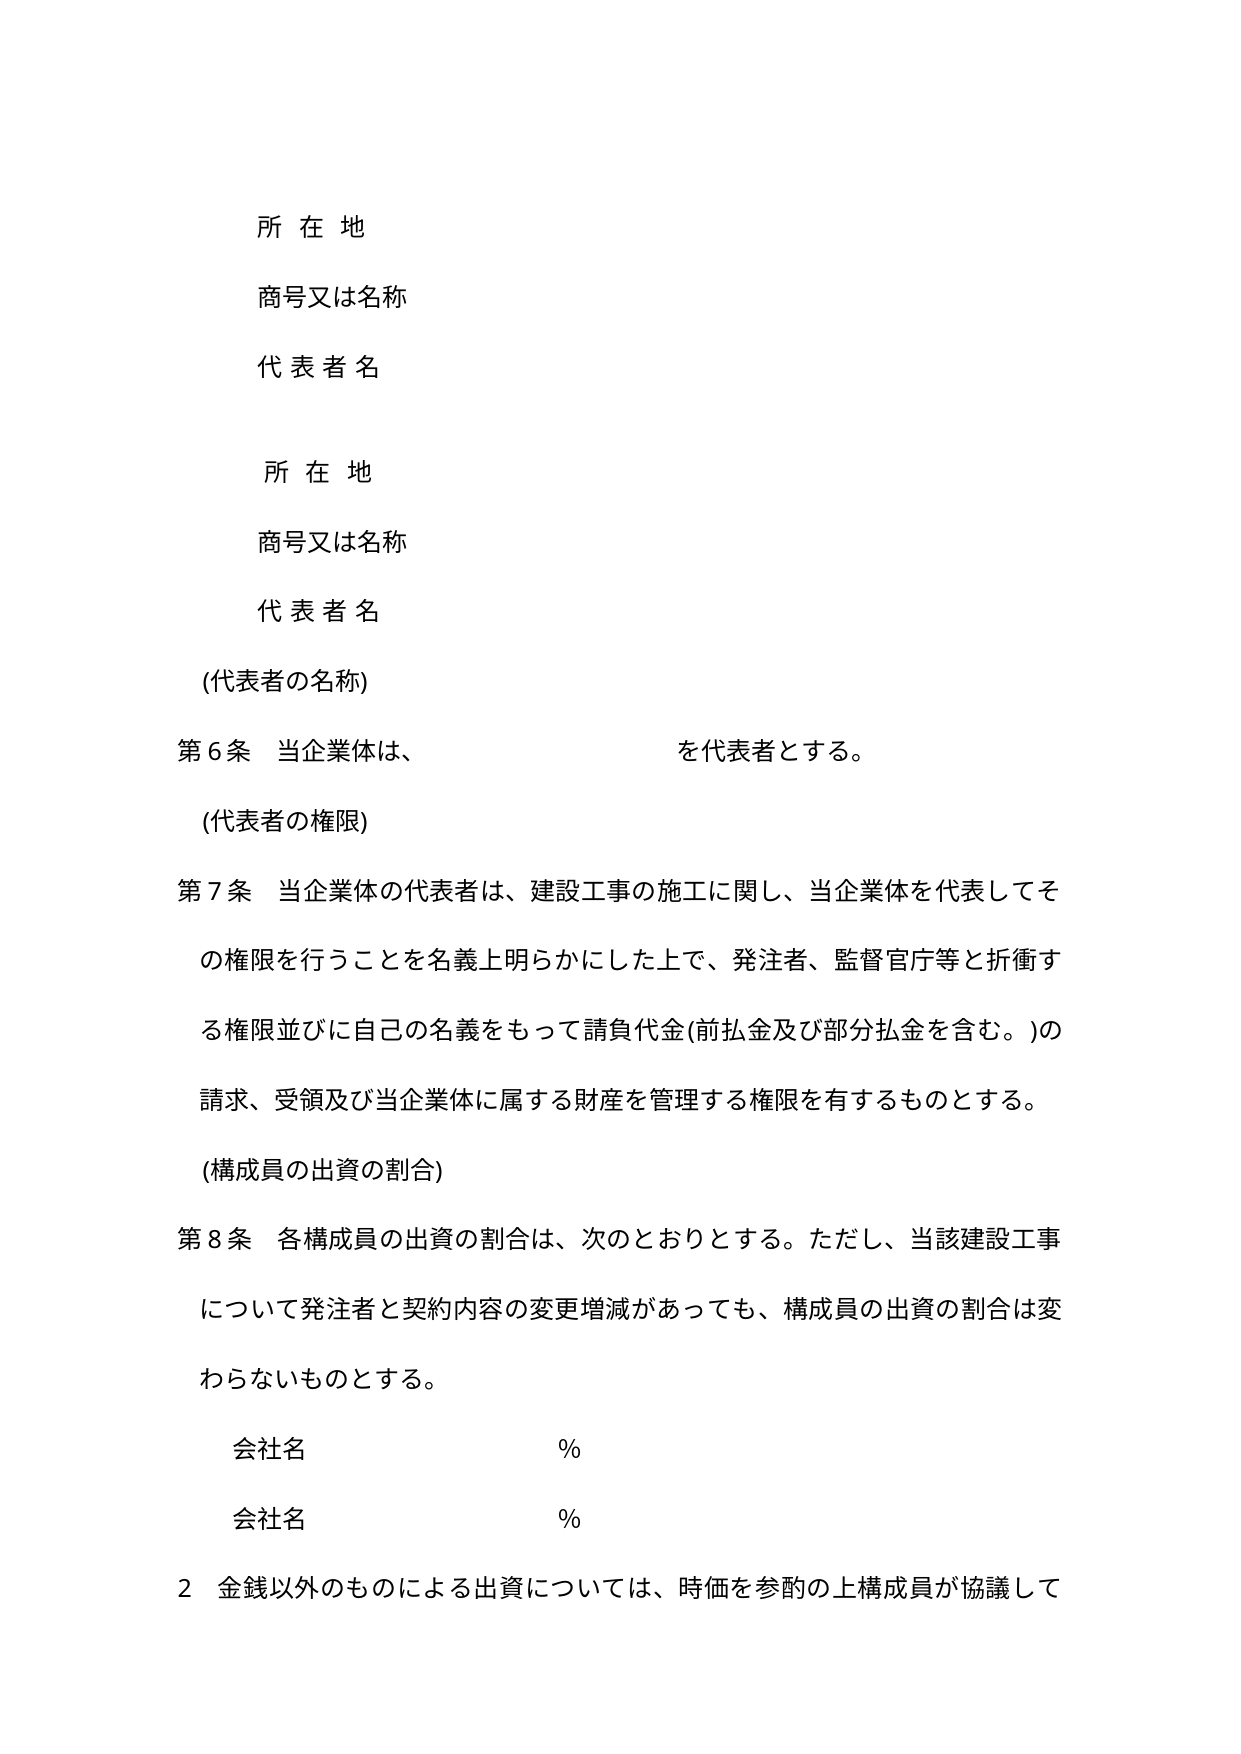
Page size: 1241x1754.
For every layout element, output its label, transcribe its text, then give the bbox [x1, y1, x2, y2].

text 所在地 [177, 191, 1063, 261]
text 所在地 [177, 435, 1063, 505]
text (構成員の出資の割合) [177, 1133, 1063, 1203]
text 第6条 当企業体は、 を代表者とする。 [177, 714, 1063, 784]
text (代表者の権限) [177, 784, 1063, 854]
text 第7条 当企業体の代表者は、建設工事の施工に関し、当企業体を代表してその権限を行うことを名義上明らかにした上で、発注者、監督官庁等と折衝する権限並びに自己の名義をもって請負代金(前払金及び部分払金を含む。)の請求、受領及び当企業体に属する財産を管理する権限を有するものとする。 [177, 854, 1063, 1133]
text 代表者名 [177, 575, 1063, 645]
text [177, 1552, 1063, 1622]
text 会社名 ％ [177, 1412, 1063, 1482]
text 商号又は名称 [177, 505, 1063, 575]
text 代表者名 [177, 331, 1063, 401]
text 第8条 各構成員の出資の割合は、次のとおりとする。ただし、当該建設工事について発注者と契約内容の変更増減があっても、構成員の出資の割合は変わらないものとする。 [177, 1203, 1063, 1412]
text 商号又は名称 [177, 261, 1063, 331]
text 会社名 ％ [177, 1482, 1063, 1552]
text (代表者の名称) [177, 645, 1063, 714]
